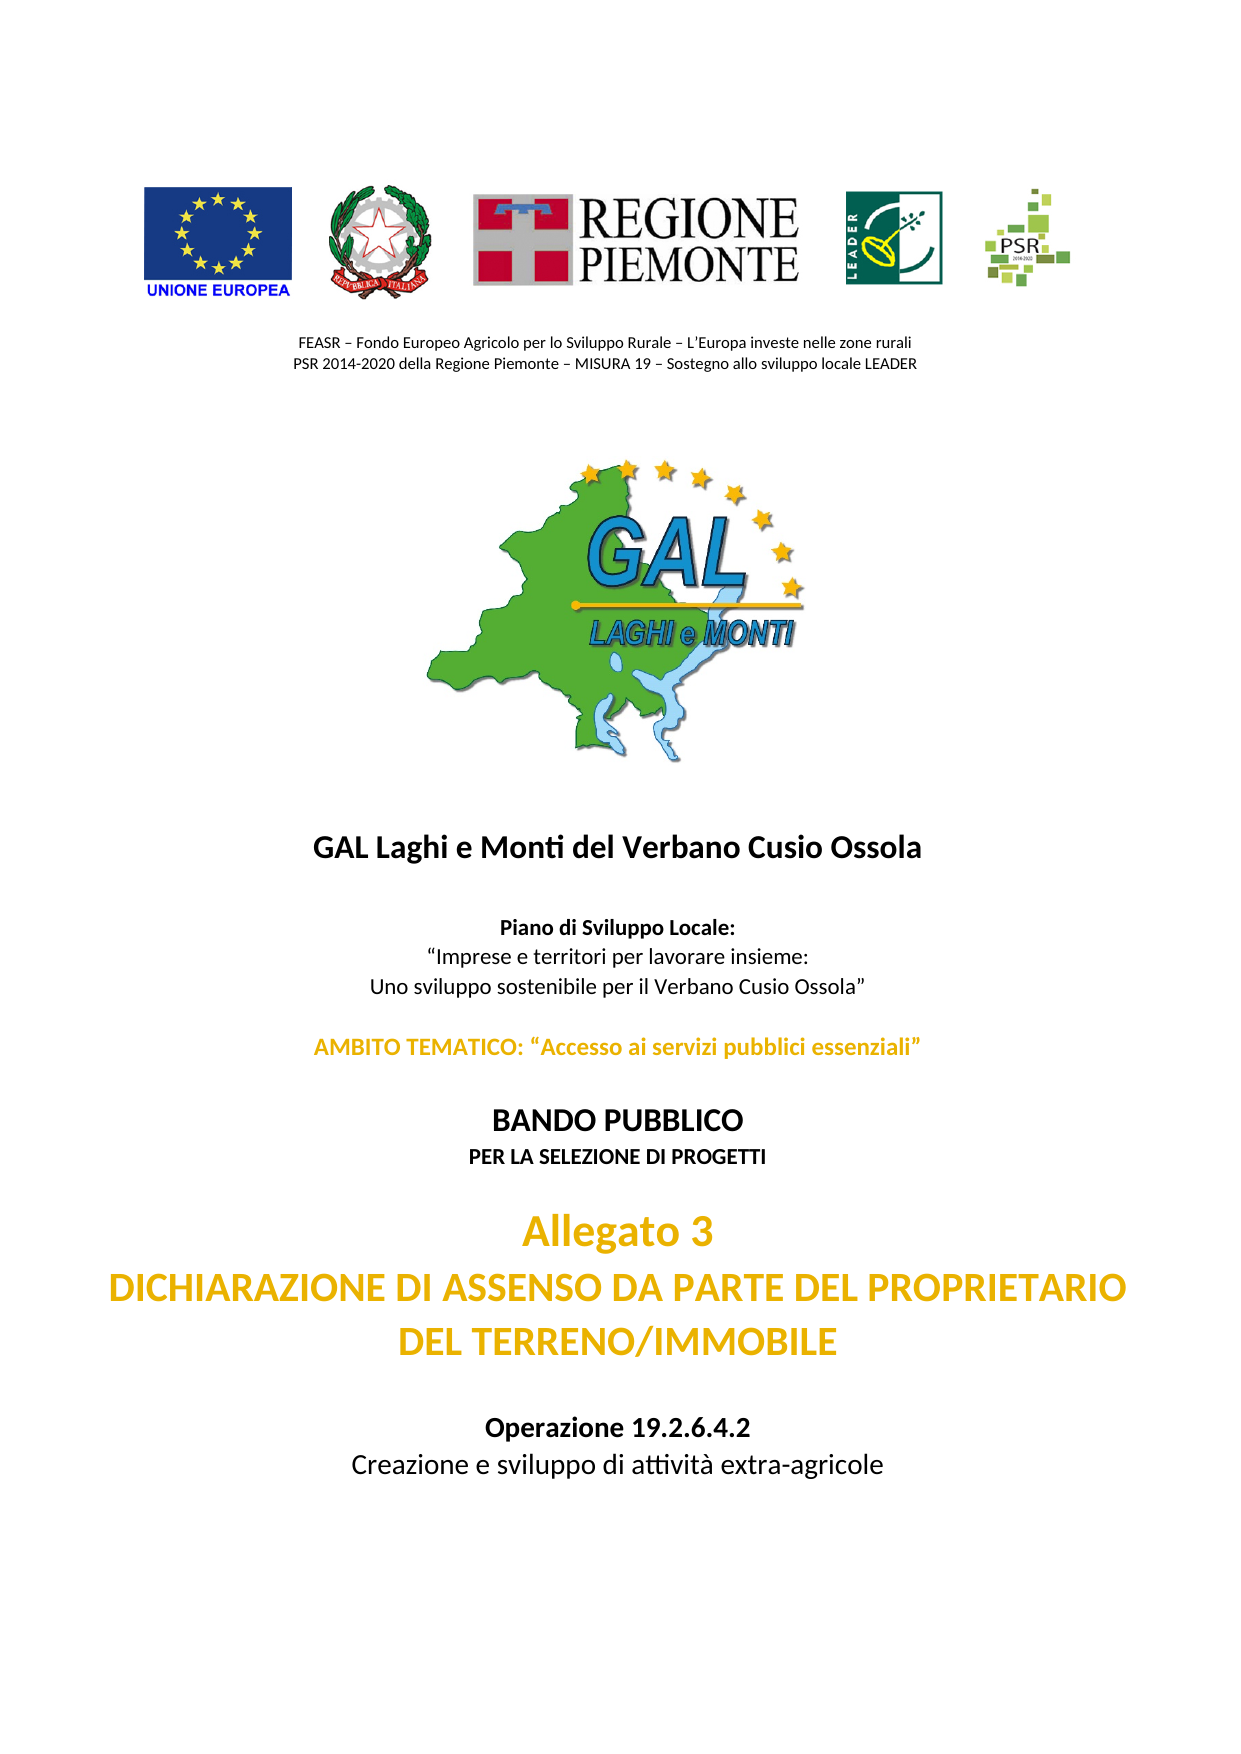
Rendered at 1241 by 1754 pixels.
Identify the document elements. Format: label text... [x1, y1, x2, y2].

table_cell GAL Laghi e Monti del Verbano Cusio Ossola Piano di Sviluppo Locale: “Imprese e territori per lavorare insieme: Uno sviluppo sostenibile per il Verbano Cusio Ossola” AMBITO TEMATICO: “Accesso ai servizi pubblici essenziali” BANDO PUBBLICO PER LA SELEZIONE DI PROGETTI Allegato 3 DICHIARAZIONE DI ASSENSO DA PARTE DEL PROPRIETARIO DEL TERRENO/IMMOBILE [76, 826, 1164, 1367]
table_header FEASR – Fondo Europeo Agricolo per lo Sviluppo Rurale – L’Europa investe nelle zone rurali PSR 2014-2020 della Regione Piemonte – MISURA 19 – Sostegno allo sviluppo locale LEADER [76, 174, 1139, 381]
table_cell Operazione 19.2.6.4.2 Creazione e sviluppo di attività extra-agricole [76, 1368, 1164, 1525]
table_cell [76, 381, 1164, 826]
picture [422, 456, 814, 766]
picture [93, 179, 1117, 309]
